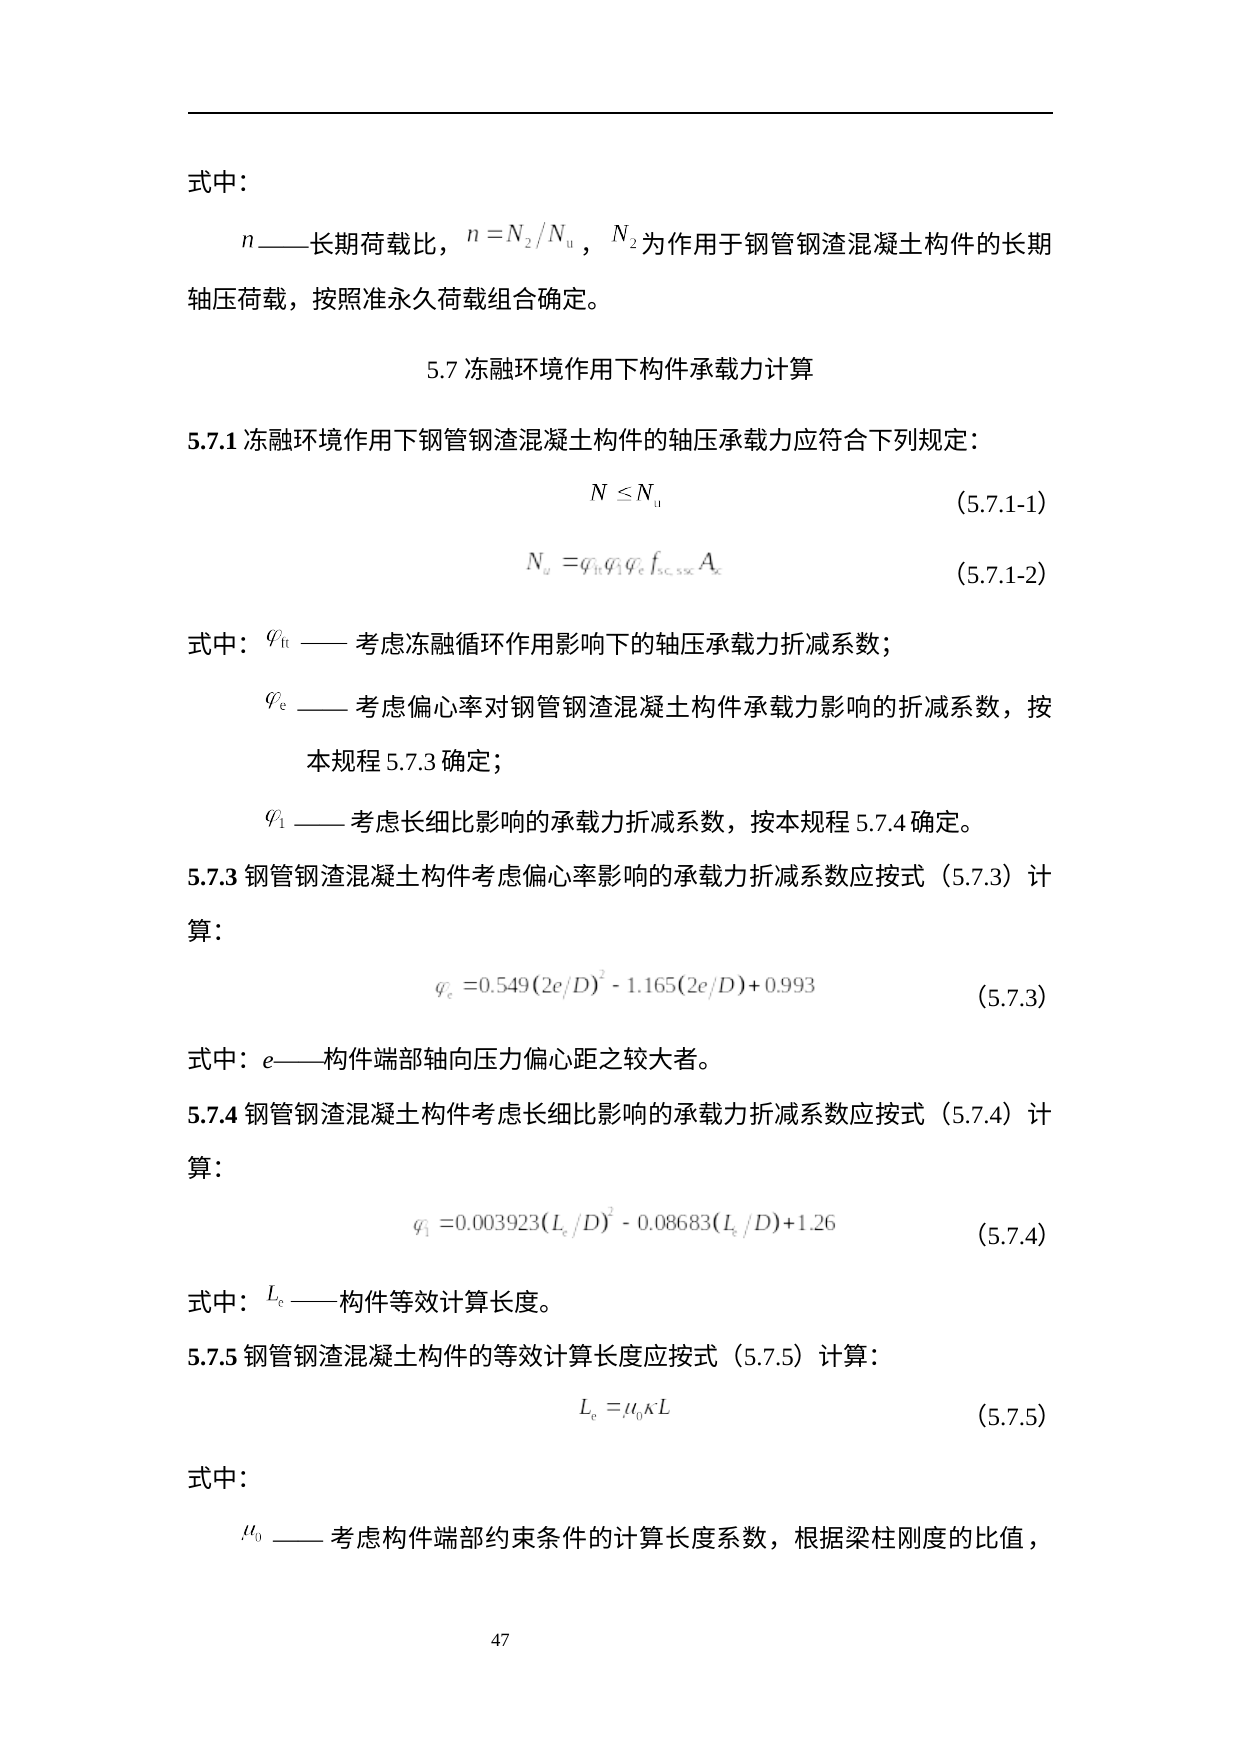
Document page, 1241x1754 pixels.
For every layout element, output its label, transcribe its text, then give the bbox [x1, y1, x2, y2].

text 式中： —— 考虑冻融循环作用影响下的轴压承载力折减系数； [187, 616, 1053, 660]
text 式中：——构件等效计算长度。 [187, 1277, 1053, 1318]
text 5.7.3 钢管钢渣混凝土构件考虑偏心率影响的承载力折减系数应按式（5.7.3）计算： [187, 857, 1053, 947]
text （5.7.1-2） [187, 544, 1053, 591]
text 5.7 冻融环境作用下构件承载力计算 [187, 350, 1053, 386]
text —— 考虑偏心率对钢管钢渣混凝土构件承载力影响的折减系数，按本规程5.7.3确定； [261, 678, 1053, 778]
text —— 考虑长细比影响的承载力折减系数，按本规程5.7.4确定。 [234, 796, 1053, 838]
text 式中：e——构件端部轴向压力偏心距之较大者。 [187, 1040, 1053, 1076]
text 式中： [188, 1458, 1053, 1495]
text （5.7.1-1） [187, 475, 1053, 520]
text （5.7.5） [187, 1391, 1053, 1434]
text （5.7.3） [187, 965, 1053, 1014]
text 5.7.5 钢管钢渣混凝土构件的等效计算长度应按式（5.7.5）计算： [187, 1337, 1053, 1373]
text 5.7.4 钢管钢渣混凝土构件考虑长细比影响的承载力折减系数应按式（5.7.4）计算： [187, 1094, 1053, 1185]
text ——长期荷载比，，为作用于钢管钢渣混凝土构件的长期轴压荷载，按照准永久荷载组合确定。 [187, 216, 1053, 316]
text 5.7.1 冻融环境作用下钢管钢渣混凝土构件的轴压承载力应符合下列规定： [187, 421, 1053, 457]
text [187, 1513, 1053, 1556]
text 式中： [187, 162, 1053, 198]
text （5.7.4） [187, 1203, 1053, 1252]
